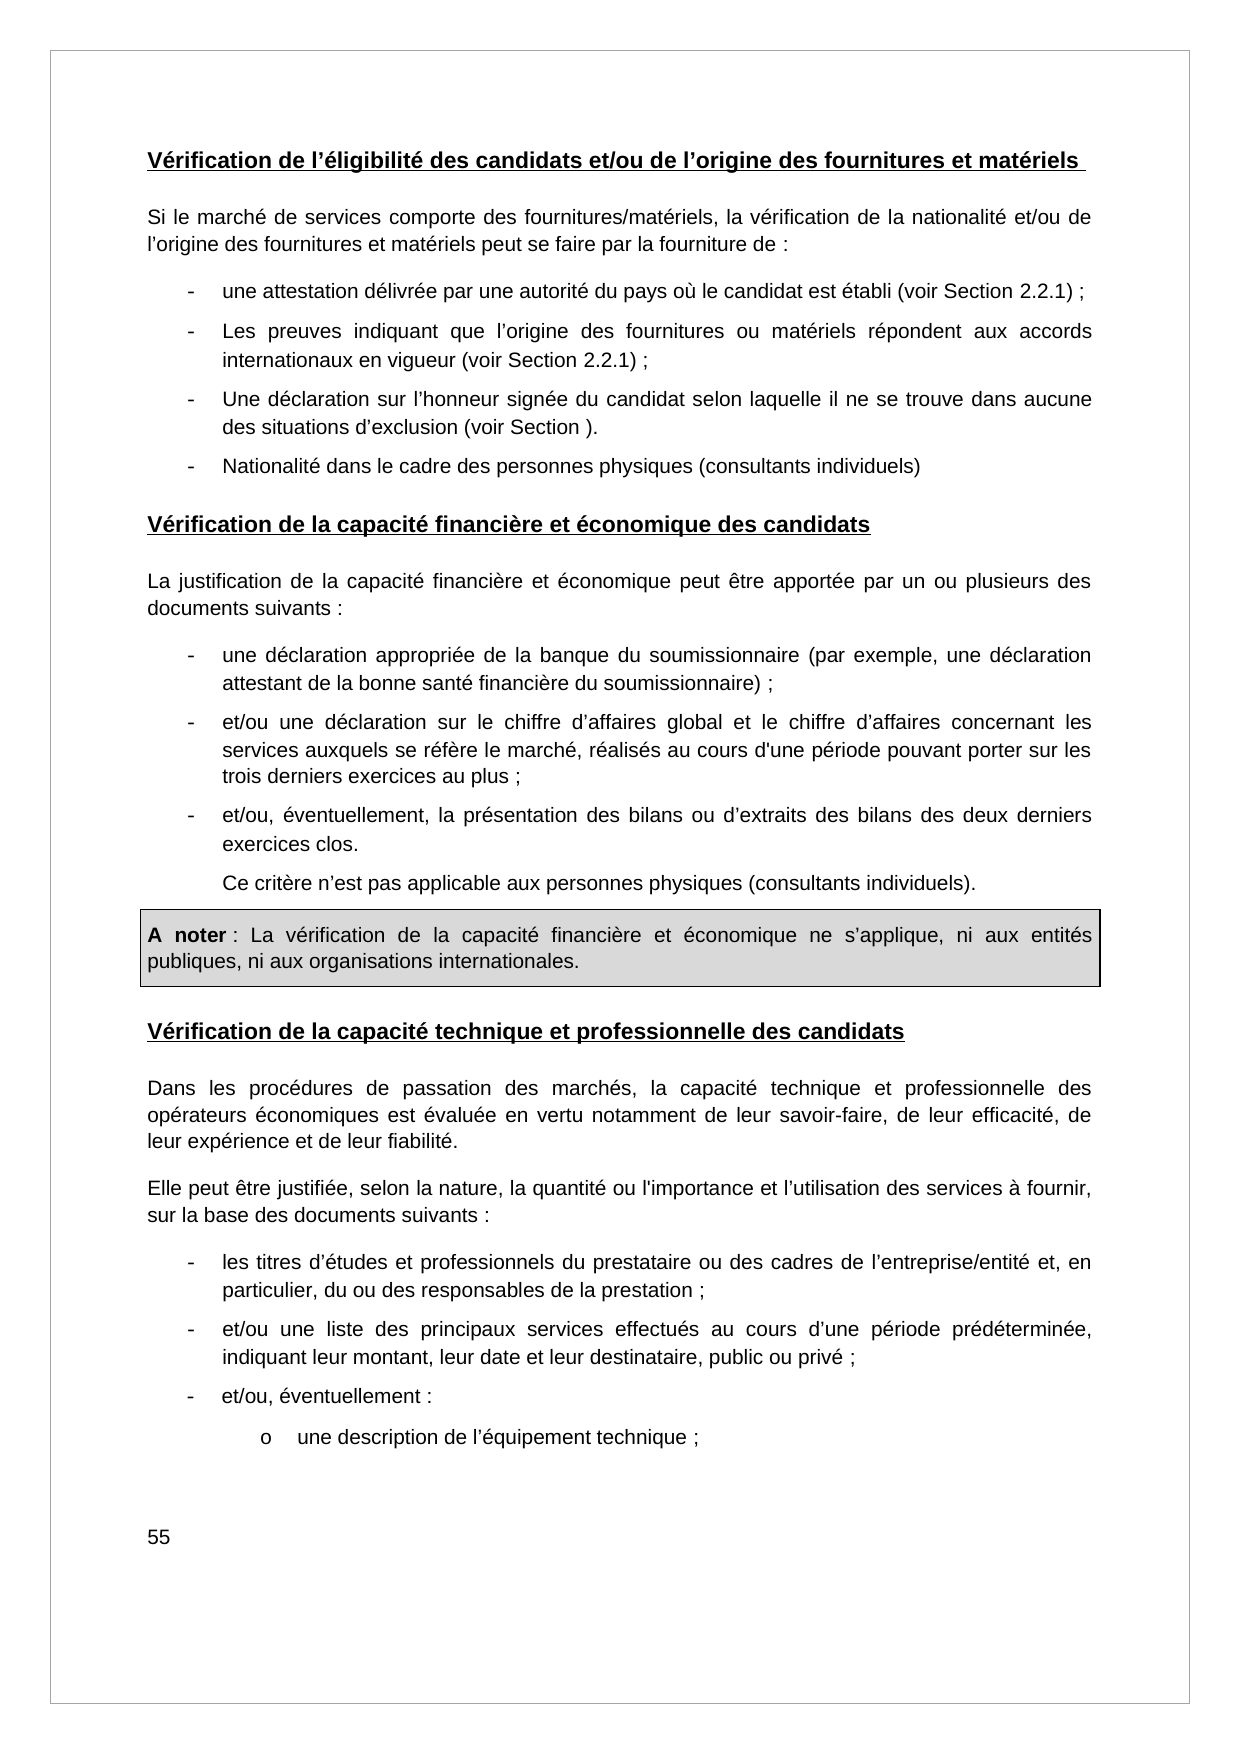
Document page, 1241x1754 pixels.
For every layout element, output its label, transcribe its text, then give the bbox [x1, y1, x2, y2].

text Vérification de la capacité technique et professionnelle des candidats [147, 1018, 1093, 1044]
list une description de l’équipement technique ; [259, 1425, 1093, 1451]
text Les preuves indiquant que l’origine des fournitures ou matériels répondent aux accords internationaux en vigueur (voir Section 2.2.1) ; [184, 319, 1093, 372]
text les titres d’études et professionnels du prestataire ou des cadres de l’entreprise/entité et, en particulier, du ou des responsables de la prestation ; [184, 1250, 1093, 1302]
list Ce critère n’est pas applicable aux personnes physiques (consultants individuels). [222, 870, 1093, 894]
text La justification de la capacité financière et économique peut être apportée par un ou plusieurs des documents suivants : [147, 569, 1093, 619]
text Vérification de l’éligibilité des candidats et/ou de l’origine des fournitures et matériels [147, 147, 1093, 173]
text Si le marché de services comporte des fournitures/matériels, la vérification de la nationalité et/ou de l’origine des fournitures et matériels peut se faire par la fourniture de : [147, 205, 1093, 255]
text Dans les procédures de passation des marchés, la capacité technique et professionnelle des opérateurs économiques est évaluée en vertu notamment de leur savoir-faire, de leur efficacité, de leur expérience et de leur fiabilité. [147, 1076, 1093, 1153]
text Une déclaration sur l’honneur signée du candidat selon laquelle il ne se trouve dans aucune des situations d’exclusion (voir Section 0). [184, 386, 1093, 439]
text une attestation délivrée par une autorité du pays où le candidat est établi (voir Section 2.2.1) ; [184, 278, 1093, 304]
text et/ou une déclaration sur le chiffre d’affaires global et le chiffre d’affaires concernant les services auxquels se réfère le marché, réalisés au cours d'une période pouvant porter sur les trois derniers exercices au plus ; [184, 710, 1093, 788]
text une déclaration appropriée de la banque du soumissionnaire (par exemple, une déclaration attestant de la bonne santé financière du soumissionnaire) ; [184, 643, 1093, 695]
text A noter : La vérification de la capacité financière et économique ne s’applique, ni aux entités publiques, ni aux organisations internationales. [141, 910, 1099, 986]
text Vérification de la capacité financière et économique des candidats [147, 511, 1093, 537]
text et/ou une liste des principaux services effectués au cours d’une période prédéterminée, indiquant leur montant, leur date et leur destinataire, public ou privé ; [184, 1317, 1093, 1369]
text Elle peut être justifiée, selon la nature, la quantité ou l'importance et l’utilisation des services à fournir, sur la base des documents suivants : [147, 1176, 1093, 1226]
text et/ou, éventuellement, la présentation des bilans ou d’extraits des bilans des deux derniers exercices clos. [184, 803, 1093, 855]
text Nationalité dans le cadre des personnes physiques (consultants individuels) [184, 453, 1093, 479]
text et/ou, éventuellement : [184, 1384, 1093, 1410]
